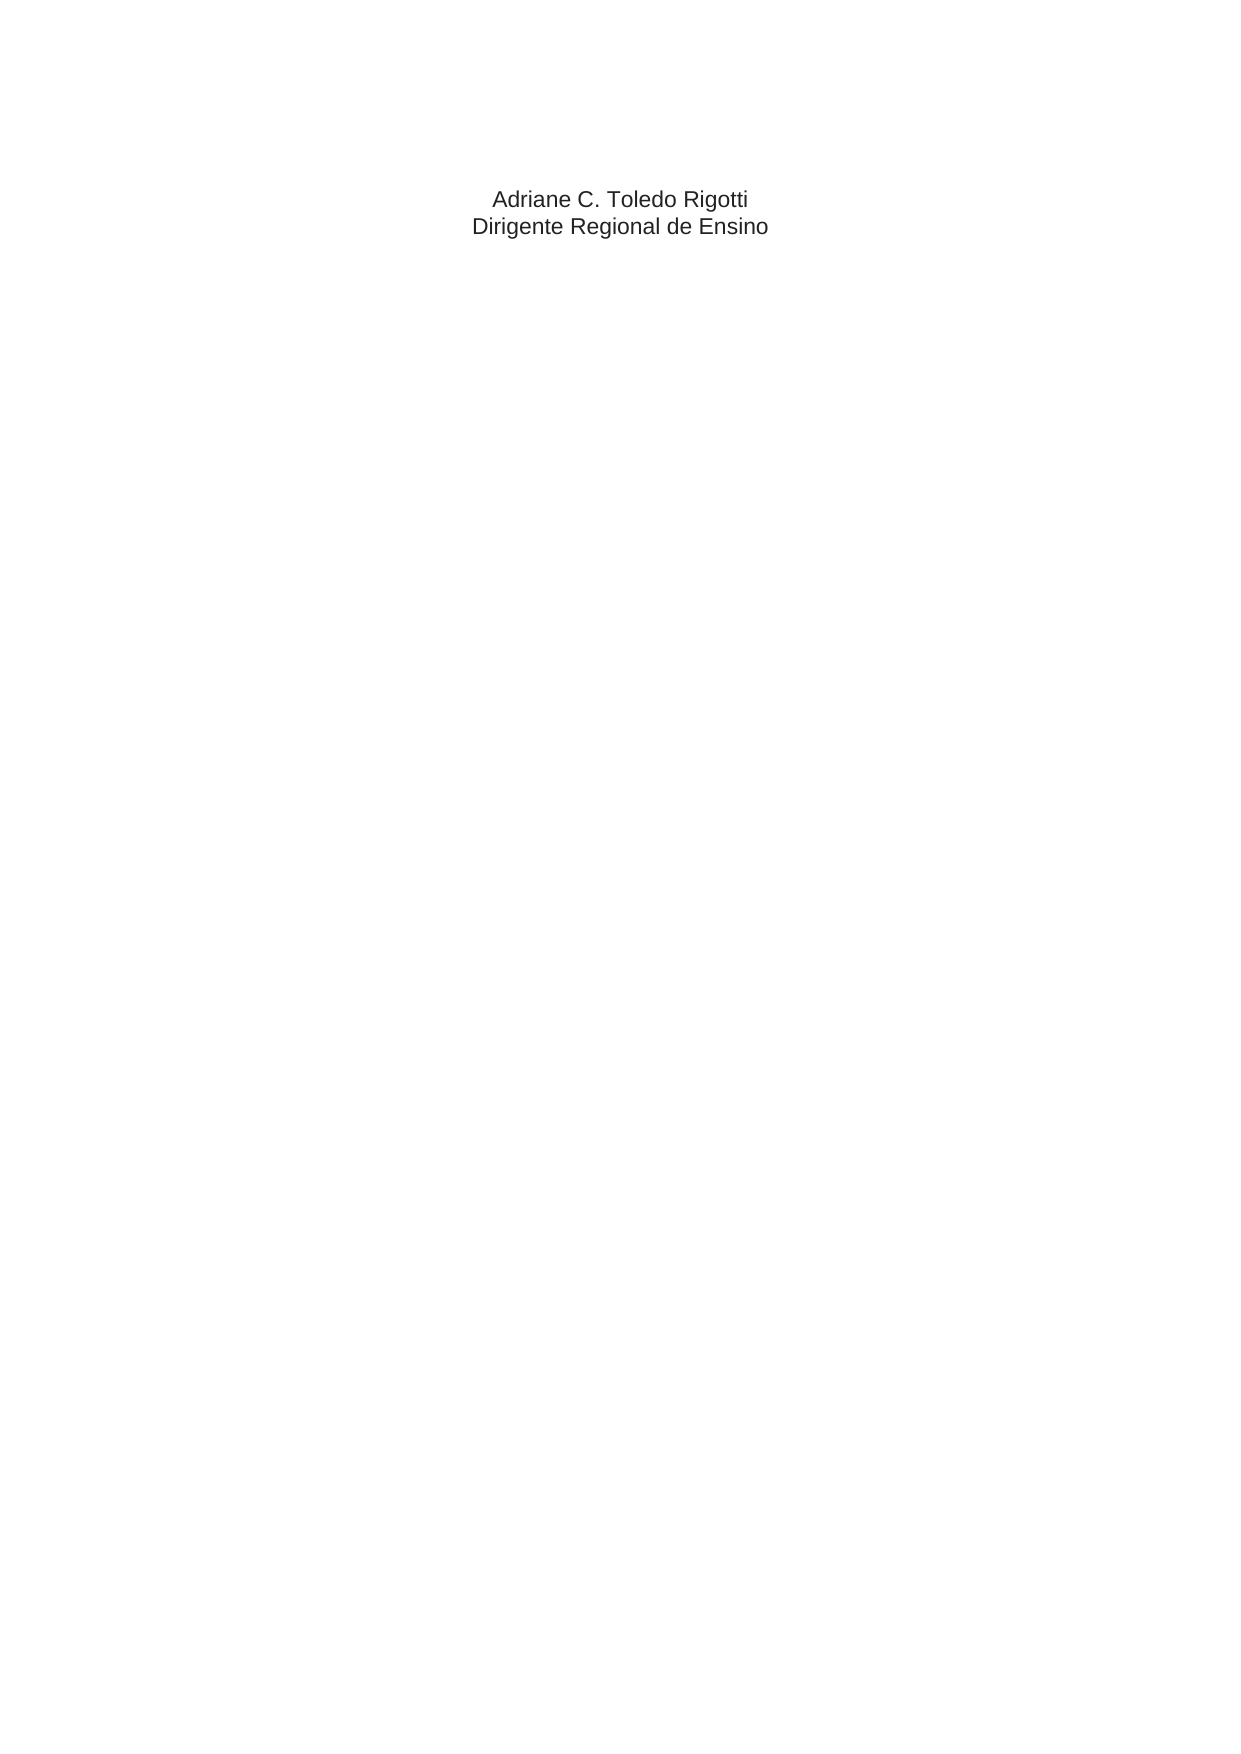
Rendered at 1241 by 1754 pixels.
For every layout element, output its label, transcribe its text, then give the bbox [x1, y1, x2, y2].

text Dirigente Regional de Ensino [177, 213, 1063, 239]
text Adriane C. Toledo Rigotti [177, 186, 1063, 213]
